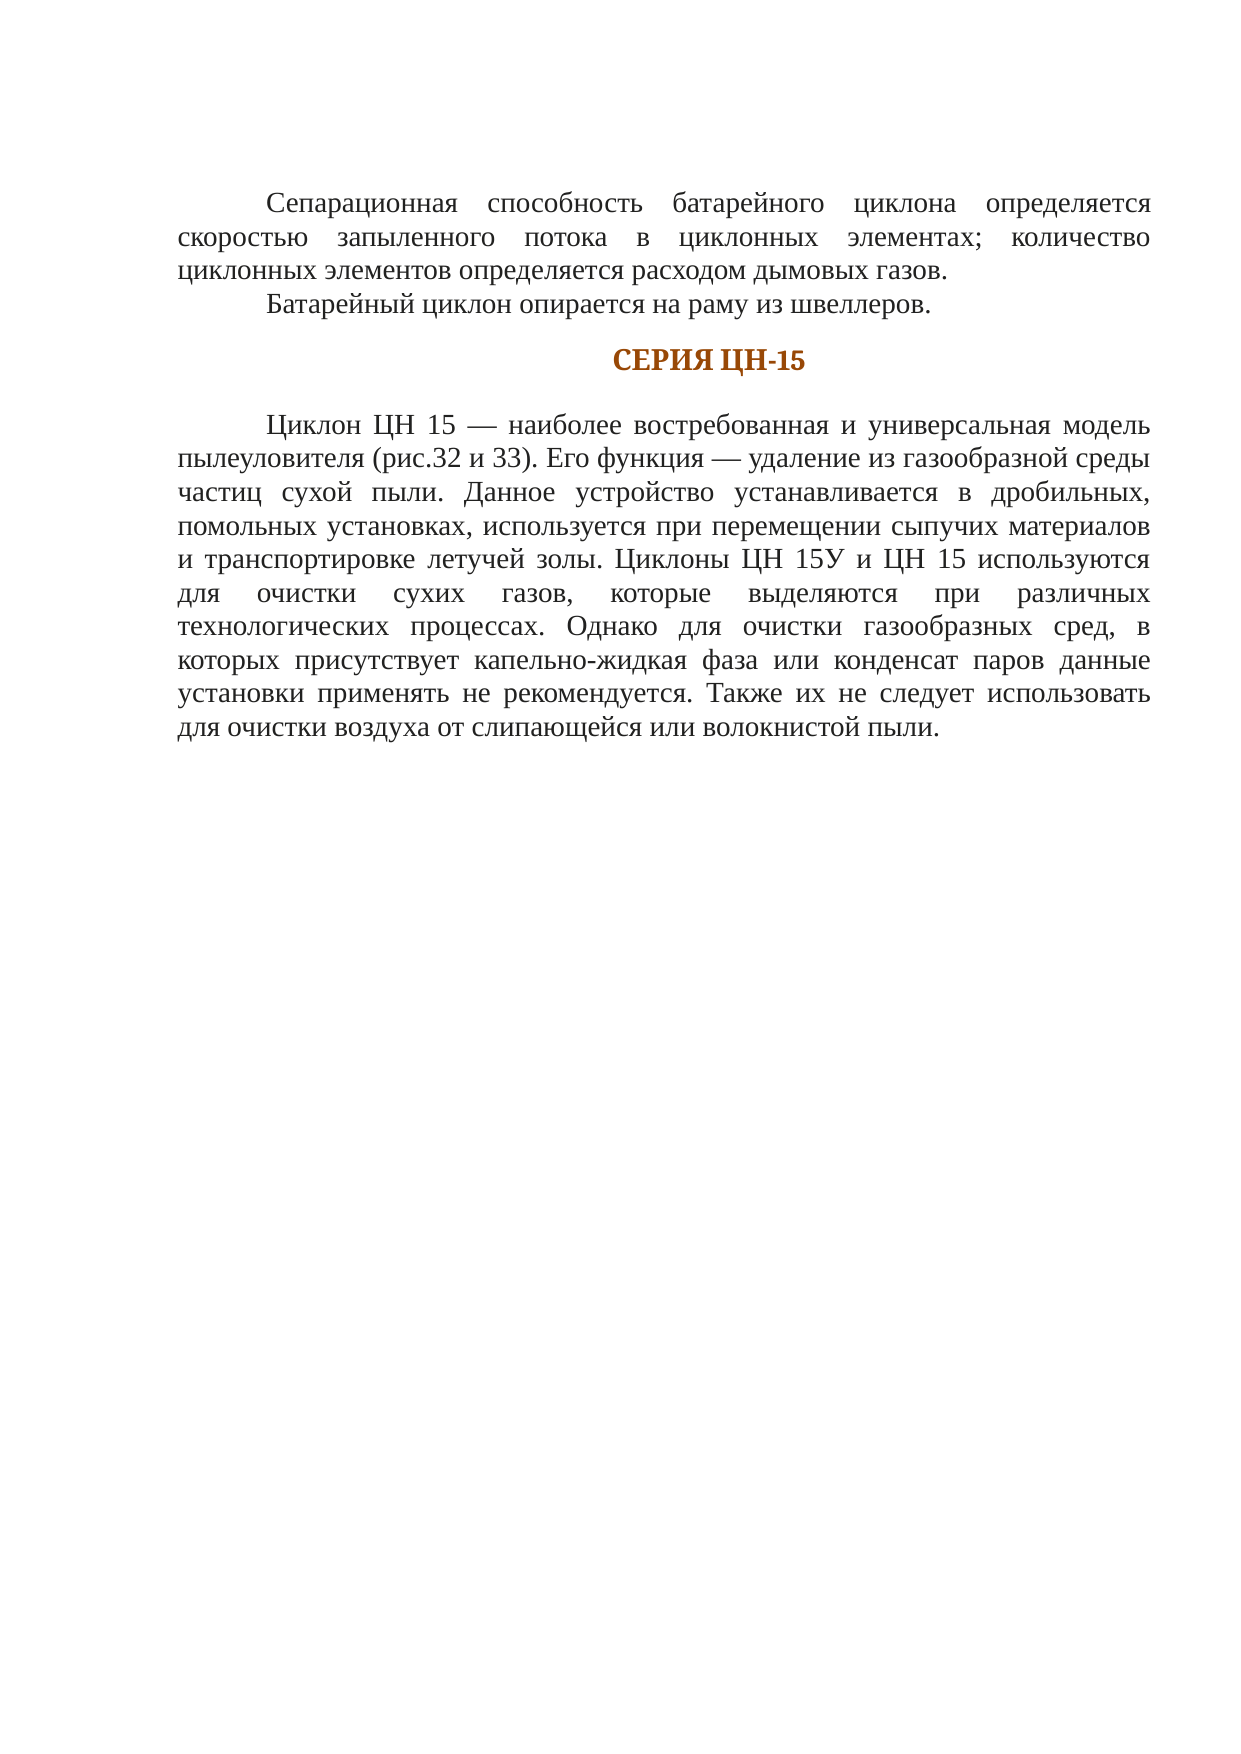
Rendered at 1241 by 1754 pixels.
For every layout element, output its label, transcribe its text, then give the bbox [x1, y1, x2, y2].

text Циклон ЦН 15 — наиболее востребованная и универсальная модель пылеуловителя (рис.32 и 33). Его функция — удаление из газообразной среды частиц сухой пыли. Данное устройство устанавливается в дробильных, помольных установках, используется при перемещении сыпучих материалов и транспортировке летучей золы. Циклоны ЦН 15У и ЦН 15 используются для очистки сухих газов, которые выделяются при различных технологических процессах. Однако для очистки газообразных сред, в которых присутствует капельно-жидкая фаза или конденсат паров данные установки применять не рекомендуется. Также их не следует использовать для очистки воздуха от слипающейся или волокнистой пыли. [177, 407, 1152, 742]
text СЕРИЯ ЦН-15 [177, 344, 1152, 378]
text Батарейный циклон опирается на раму из швеллеров. [177, 286, 1152, 319]
text Сепарационная способность батарейного циклона определяется скоростью запыленного потока в циклонных элементах; количество циклонных элементов определяется расходом дымовых газов. [177, 185, 1152, 286]
